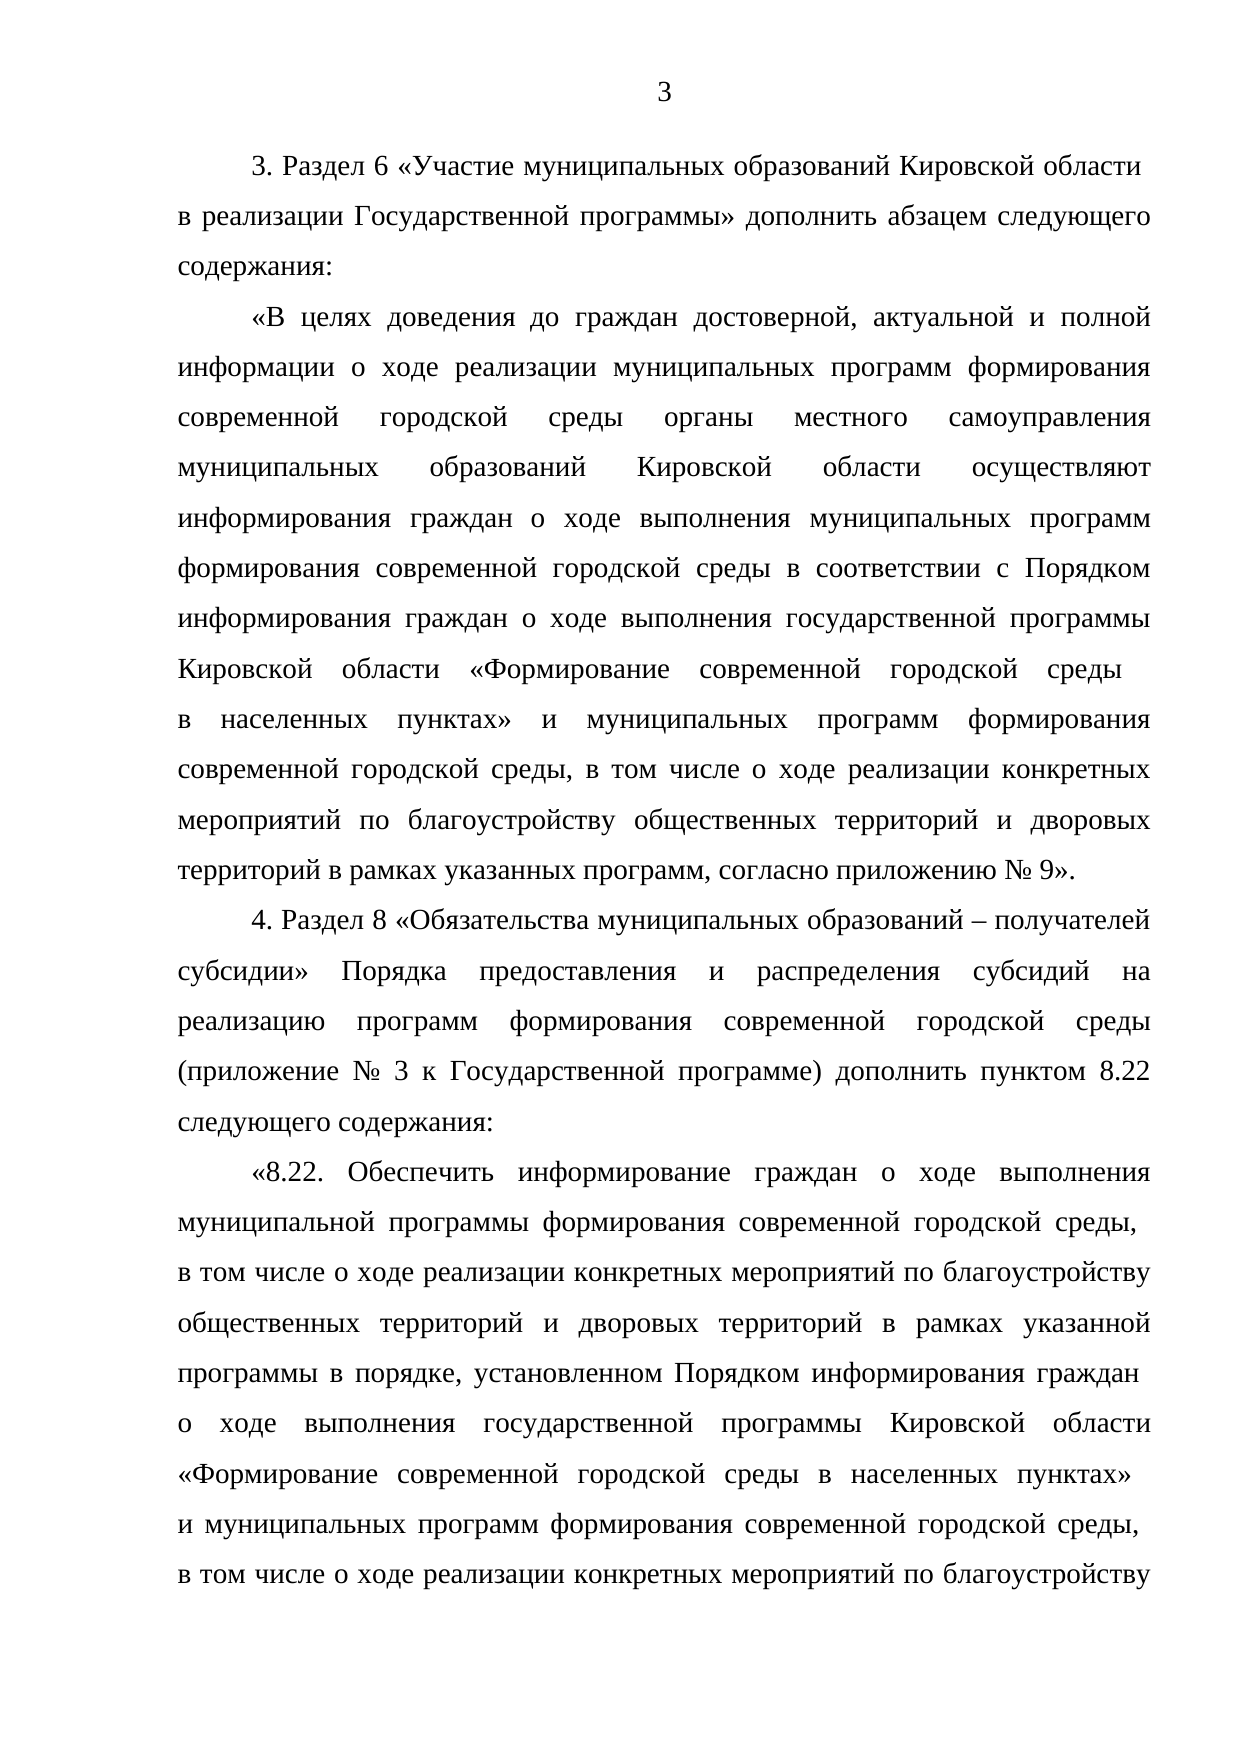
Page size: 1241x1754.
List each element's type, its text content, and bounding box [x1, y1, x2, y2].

text 3. Раздел 6 «Участие муниципальных образований Кировской области в реализации Государственной программы» дополнить абзацем следующего содержания: [177, 148, 1152, 282]
text 4. Раздел 8 «Обязательства муниципальных образований – получателей субсидии» Порядка предоставления и распределения субсидий на реализацию программ формирования современной городской среды (приложение № 3 к Государственной программе) дополнить пунктом 8.22 следующего содержания: [177, 902, 1152, 1137]
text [177, 1154, 1152, 1590]
text «В целях доведения до граждан достоверной, актуальной и полной информации о ходе реализации муниципальных программ формирования современной городской среды органы местного самоуправления муниципальных образований Кировской области осуществляют информирования граждан о ходе выполнения муниципальных программ формирования современной городской среды в соответствии с Порядком информирования граждан о ходе выполнения государственной программы Кировской области «Формирование современной городской среды в населенных пунктах» и муниципальных программ формирования современной городской среды, в том числе о ходе реализации конкретных мероприятий по благоустройству общественных территорий и дворовых территорий в рамках указанных программ, согласно приложению № 9». [177, 299, 1152, 886]
